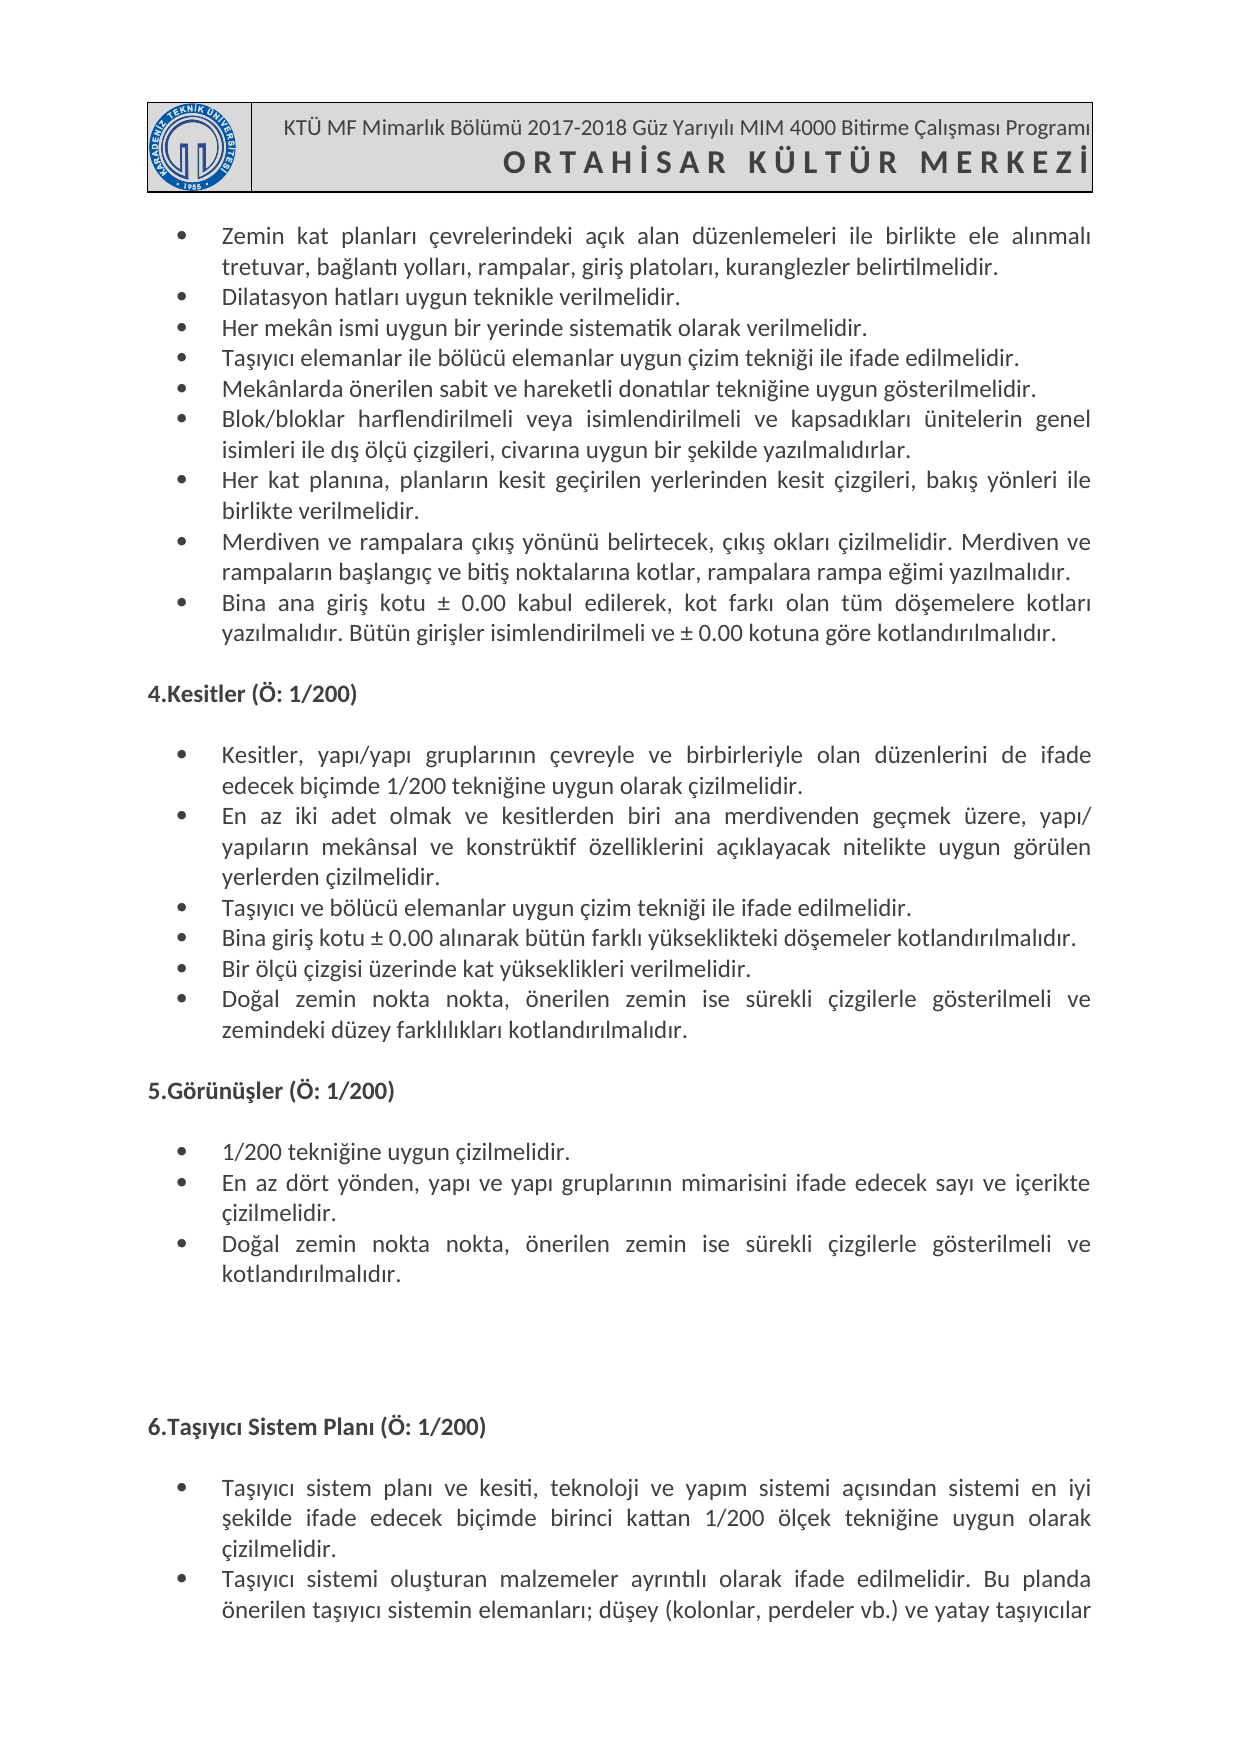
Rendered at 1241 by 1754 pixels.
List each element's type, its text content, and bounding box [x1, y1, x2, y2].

list Taşıyıcı elemanlar ile bölücü elemanlar uygun çizim tekniği ile ifade edilmelidir. [177, 343, 1092, 373]
list Bina ana giriş kotu ± 0.00 kabul edilerek, kot farkı olan tüm döşemelere kotları yazılmalıdır. Bütün girişler isimlendirilmeli ve ± 0.00 kotuna göre kotlandırılmalıdır. [177, 587, 1092, 648]
list Bina giriş kotu ± 0.00 alınarak bütün farklı yükseklikteki döşemeler kotlandırılmalıdır. [177, 922, 1092, 953]
list En az dört yönden, yapı ve yapı gruplarının mimarisini ifade edecek sayı ve içerikte çizilmelidir. [177, 1167, 1092, 1228]
text 4.Kesitler (Ö: 1/200) [148, 678, 1092, 709]
text 5.Görünüşler (Ö: 1/200) [148, 1075, 1092, 1106]
list En az iki adet olmak ve kesitlerden biri ana merdivenden geçmek üzere, yapı/ yapıların mekânsal ve konstrüktif özelliklerini açıklayacak nitelikte uygun görülen yerlerden çizilmelidir. [177, 800, 1092, 892]
list Taşıyıcı ve bölücü elemanlar uygun çizim tekniği ile ifade edilmelidir. [177, 892, 1092, 922]
picture [148, 102, 237, 192]
list Bir ölçü çizgisi üzerinde kat yükseklikleri verilmelidir. [177, 953, 1092, 983]
list Doğal zemin nokta nokta, önerilen zemin ise sürekli çizgilerle gösterilmeli ve zemindeki düzey farklılıkları kotlandırılmalıdır. [177, 983, 1092, 1044]
list Merdiven ve rampalara çıkış yönünü belirtecek, çıkış okları çizilmelidir. Merdiven ve rampaların başlangıç ve bitiş noktalarına kotlar, rampalara rampa eğimi yazılmalıdır. [177, 526, 1092, 587]
list Zemin kat planları çevrelerindeki açık alan düzenlemeleri ile birlikte ele alınmalı tretuvar, bağlantı yolları, rampalar, giriş platoları, kuranglezler belirtilmelidir. [177, 221, 1092, 282]
list 1/200 tekniğine uygun çizilmelidir. [177, 1136, 1092, 1167]
list Blok/bloklar harflendirilmeli veya isimlendirilmeli ve kapsadıkları ünitelerin genel isimleri ile dış ölçü çizgileri, civarına uygun bir şekilde yazılmalıdırlar. [177, 404, 1092, 465]
list Kesitler, yapı/yapı gruplarının çevreyle ve birbirleriyle olan düzenlerini de ifade edecek biçimde 1/200 tekniğine uygun olarak çizilmelidir. [177, 739, 1092, 800]
list Mekânlarda önerilen sabit ve hareketli donatılar tekniğine uygun gösterilmelidir. [177, 373, 1092, 404]
list Her mekân ismi uygun bir yerinde sistematik olarak verilmelidir. [177, 312, 1092, 343]
list Her kat planına, planların kesit geçirilen yerlerinden kesit çizgileri, bakış yönleri ile birlikte verilmelidir. [177, 465, 1092, 526]
list Taşıyıcı sistem planı ve kesiti, teknoloji ve yapım sistemi açısından sistemi en iyi şekilde ifade edecek biçimde birinci kattan 1/200 ölçek tekniğine uygun olarak çizilmelidir. [177, 1472, 1092, 1563]
list Doğal zemin nokta nokta, önerilen zemin ise sürekli çizgilerle gösterilmeli ve kotlandırılmalıdır. [177, 1228, 1092, 1289]
text 6.Taşıyıcı Sistem Planı (Ö: 1/200) [148, 1411, 1092, 1441]
list Dilatasyon hatları uygun teknikle verilmelidir. [177, 282, 1092, 312]
